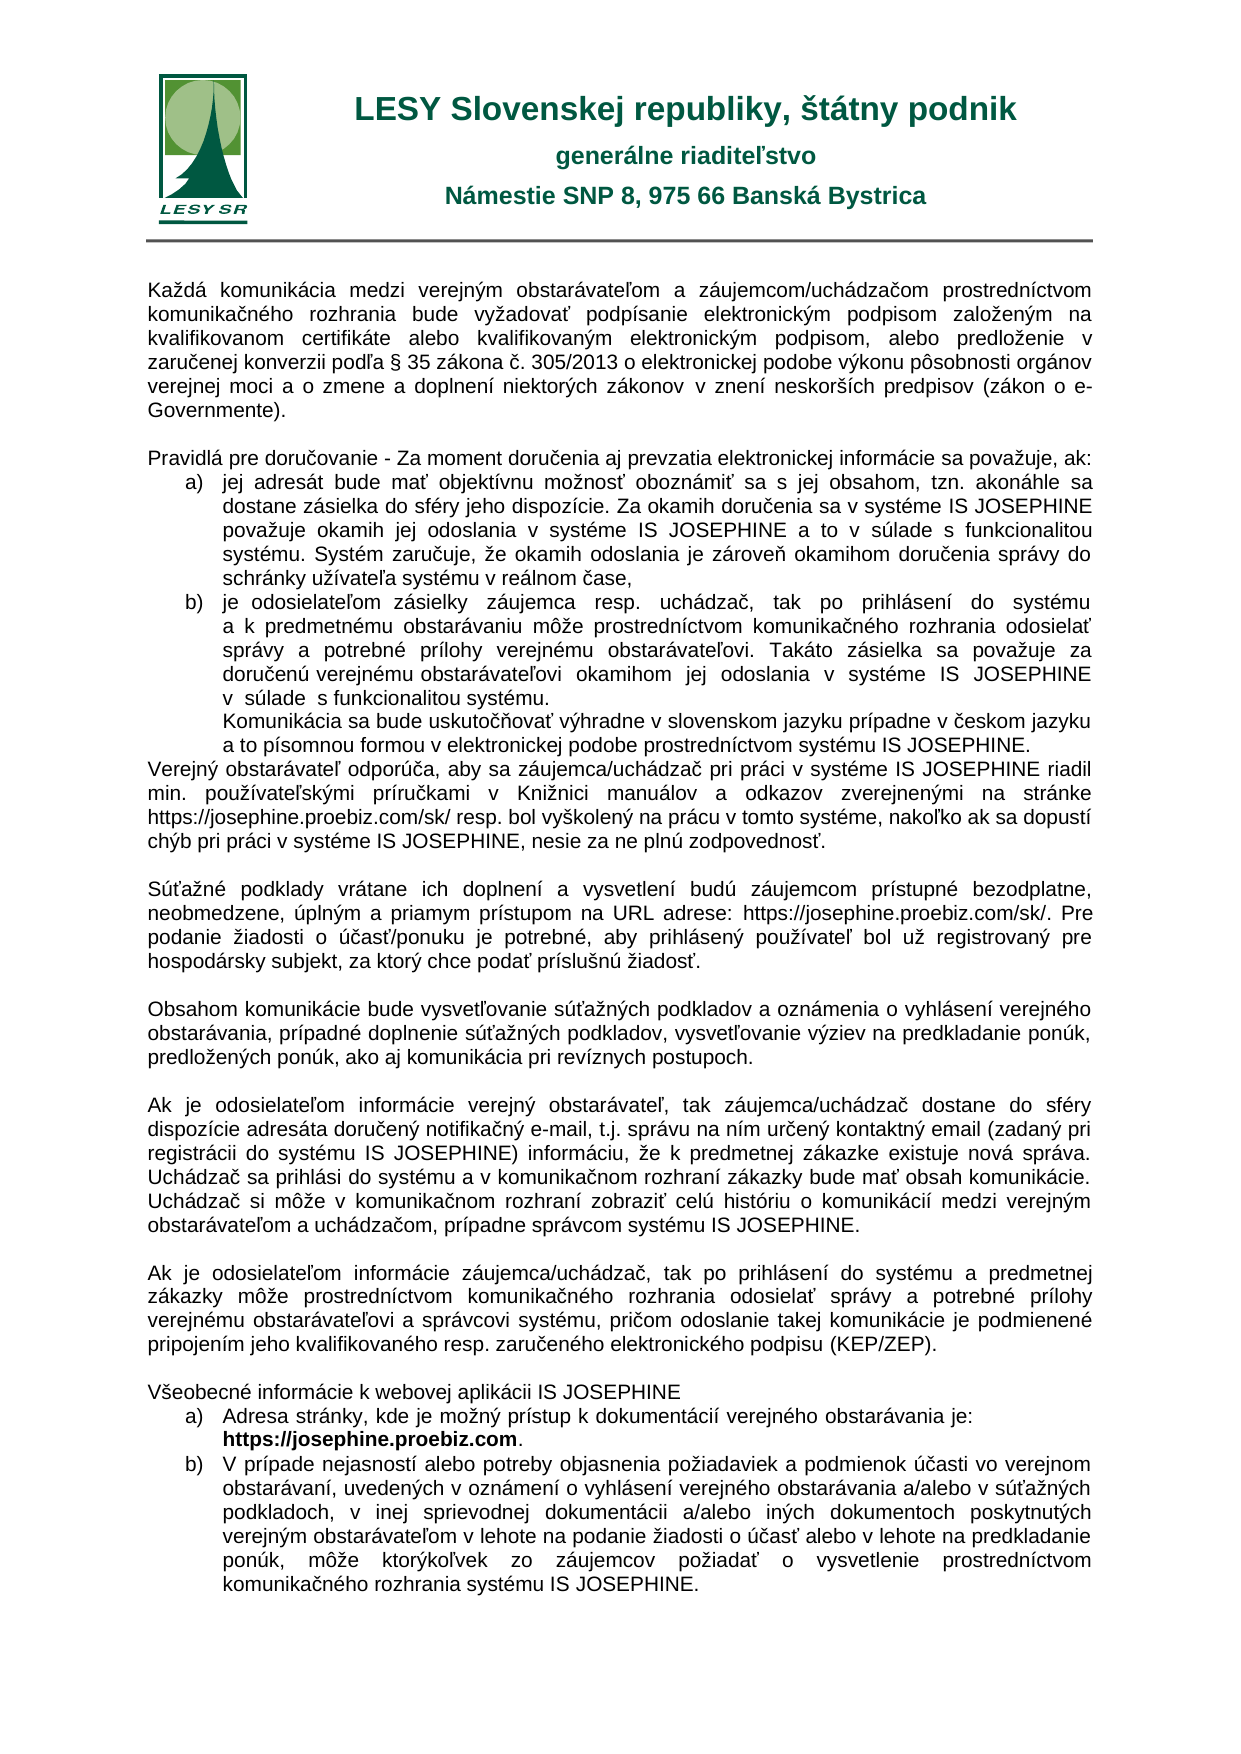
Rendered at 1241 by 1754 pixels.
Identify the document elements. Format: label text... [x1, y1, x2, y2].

text Komunikácia sa bude uskutočňovať výhradne v slovenskom jazyku prípadne v českom jazyku a to písomnou formou v elektronickej podobe prostredníctvom systému IS JOSEPHINE. [222, 709, 1091, 757]
text Obsahom komunikácie bude vysvetľovanie súťažných podkladov a oznámenia o vyhlásení verejného obstarávania, prípadné doplnenie súťažných podkladov, vysvetľovanie výziev na predkladanie ponúk, predložených ponúk, ako aj komunikácia pri revíznych postupoch. [147, 997, 1092, 1069]
text Ak je odosielateľom informácie záujemca/uchádzač, tak po prihlásení do systému a predmetnej zákazky môže prostredníctvom komunikačného rozhrania odosielať správy a potrebné prílohy verejnému obstarávateľovi a správcovi systému, pričom odoslanie takej komunikácie je podmienené pripojením jeho kvalifikovaného resp. zaručeného elektronického podpisu (KEP/ZEP). [147, 1260, 1093, 1356]
text Všeobecné informácie k webovej aplikácii IS JOSEPHINE [147, 1380, 1105, 1404]
list je odosielateľom zásielky záujemca resp. uchádzač, tak po prihlásení do systému a k predmetnému obstarávaniu môže prostredníctvom komunikačného rozhrania odosielať správy a potrebné prílohy verejnému obstarávateľovi. Takáto zásielka sa považuje za doručenú verejnému obstarávateľovi okamihom jej odoslania v systéme IS JOSEPHINE v súlade s funkcionalitou systému. [185, 589, 1092, 709]
text Ak je odosielateľom informácie verejný obstarávateľ, tak záujemca/uchádzač dostane do sféry dispozície adresáta doručený notifikačný e-mail, t.j. správu na ním určený kontaktný email (zadaný pri registrácii do systému IS JOSEPHINE) informáciu, že k predmetnej zákazke existuje nová správa. Uchádzač sa prihlási do systému a v komunikačnom rozhraní zákazky bude mať obsah komunikácie. Uchádzač si môže v komunikačnom rozhraní zobraziť celú históriu o komunikácií medzi verejným obstarávateľom a uchádzačom, prípadne správcom systému IS JOSEPHINE. [147, 1093, 1092, 1236]
text Každá komunikácia medzi verejným obstarávateľom a záujemcom/uchádzačom prostredníctvom komunikačného rozhrania bude vyžadovať podpísanie elektronickým podpisom založeným na kvalifikovanom certifikáte alebo kvalifikovaným elektronickým podpisom, alebo predloženie v zaručenej konverzii podľa § 35 zákona č. 305/2013 o elektronickej podobe výkonu pôsobnosti orgánov verejnej moci a o zmene a doplnení niektorých zákonov v znení neskorších predpisov (zákon o e-Governmente). [147, 278, 1093, 422]
list V prípade nejasností alebo potreby objasnenia požiadaviek a podmienok účasti vo verejnom obstarávaní, uvedených v oznámení o vyhlásení verejného obstarávania a/alebo v súťažných podkladoch, v inej sprievodnej dokumentácii a/alebo iných dokumentoch poskytnutých verejným obstarávateľom v lehote na podanie žiadosti o účasť alebo v lehote na predkladanie ponúk, môže ktorýkoľvek zo záujemcov požiadať o vysvetlenie prostredníctvom komunikačného rozhrania systému IS JOSEPHINE. [185, 1452, 1092, 1596]
text Pravidlá pre doručovanie - Za moment doručenia aj prevzatia elektronickej informácie sa považuje, ak: [147, 446, 1105, 470]
list Adresa stránky, kde je možný prístup k dokumentácií verejného obstarávania je: [185, 1404, 1105, 1428]
subtitle https://josephine.proebiz.com. [222, 1428, 1105, 1452]
text Verejný obstarávateľ odporúča, aby sa záujemca/uchádzač pri práci v systéme IS JOSEPHINE riadil min. používateľskými príručkami v Knižnici manuálov a odkazov zverejnenými na stránke https://josephine.proebiz.com/sk/ resp. bol vyškolený na prácu v tomto systéme, nakoľko ak sa dopustí chýb pri práci v systéme IS JOSEPHINE, nesie za ne plnú zodpovednosť. [147, 757, 1093, 853]
list jej adresát bude mať objektívnu možnosť oboznámiť sa s jej obsahom, tzn. akonáhle sa dostane zásielka do sféry jeho dispozície. Za okamih doručenia sa v systéme IS JOSEPHINE považuje okamih jej odoslania v systéme IS JOSEPHINE a to v súlade s funkcionalitou systému. Systém zaručuje, že okamih odoslania je zároveň okamihom doručenia správy do schránky užívateľa systému v reálnom čase, [185, 470, 1092, 589]
text Súťažné podklady vrátane ich doplnení a vysvetlení budú záujemcom prístupné bezodplatne, neobmedzene, úplným a priamym prístupom na URL adrese: https://josephine.proebiz.com/sk/. Pre podanie žiadosti o účasť/ponuku je potrebné, aby prihlásený používateľ bol už registrovaný pre hospodársky subjekt, za ktorý chce podať príslušnú žiadosť. [147, 877, 1093, 973]
